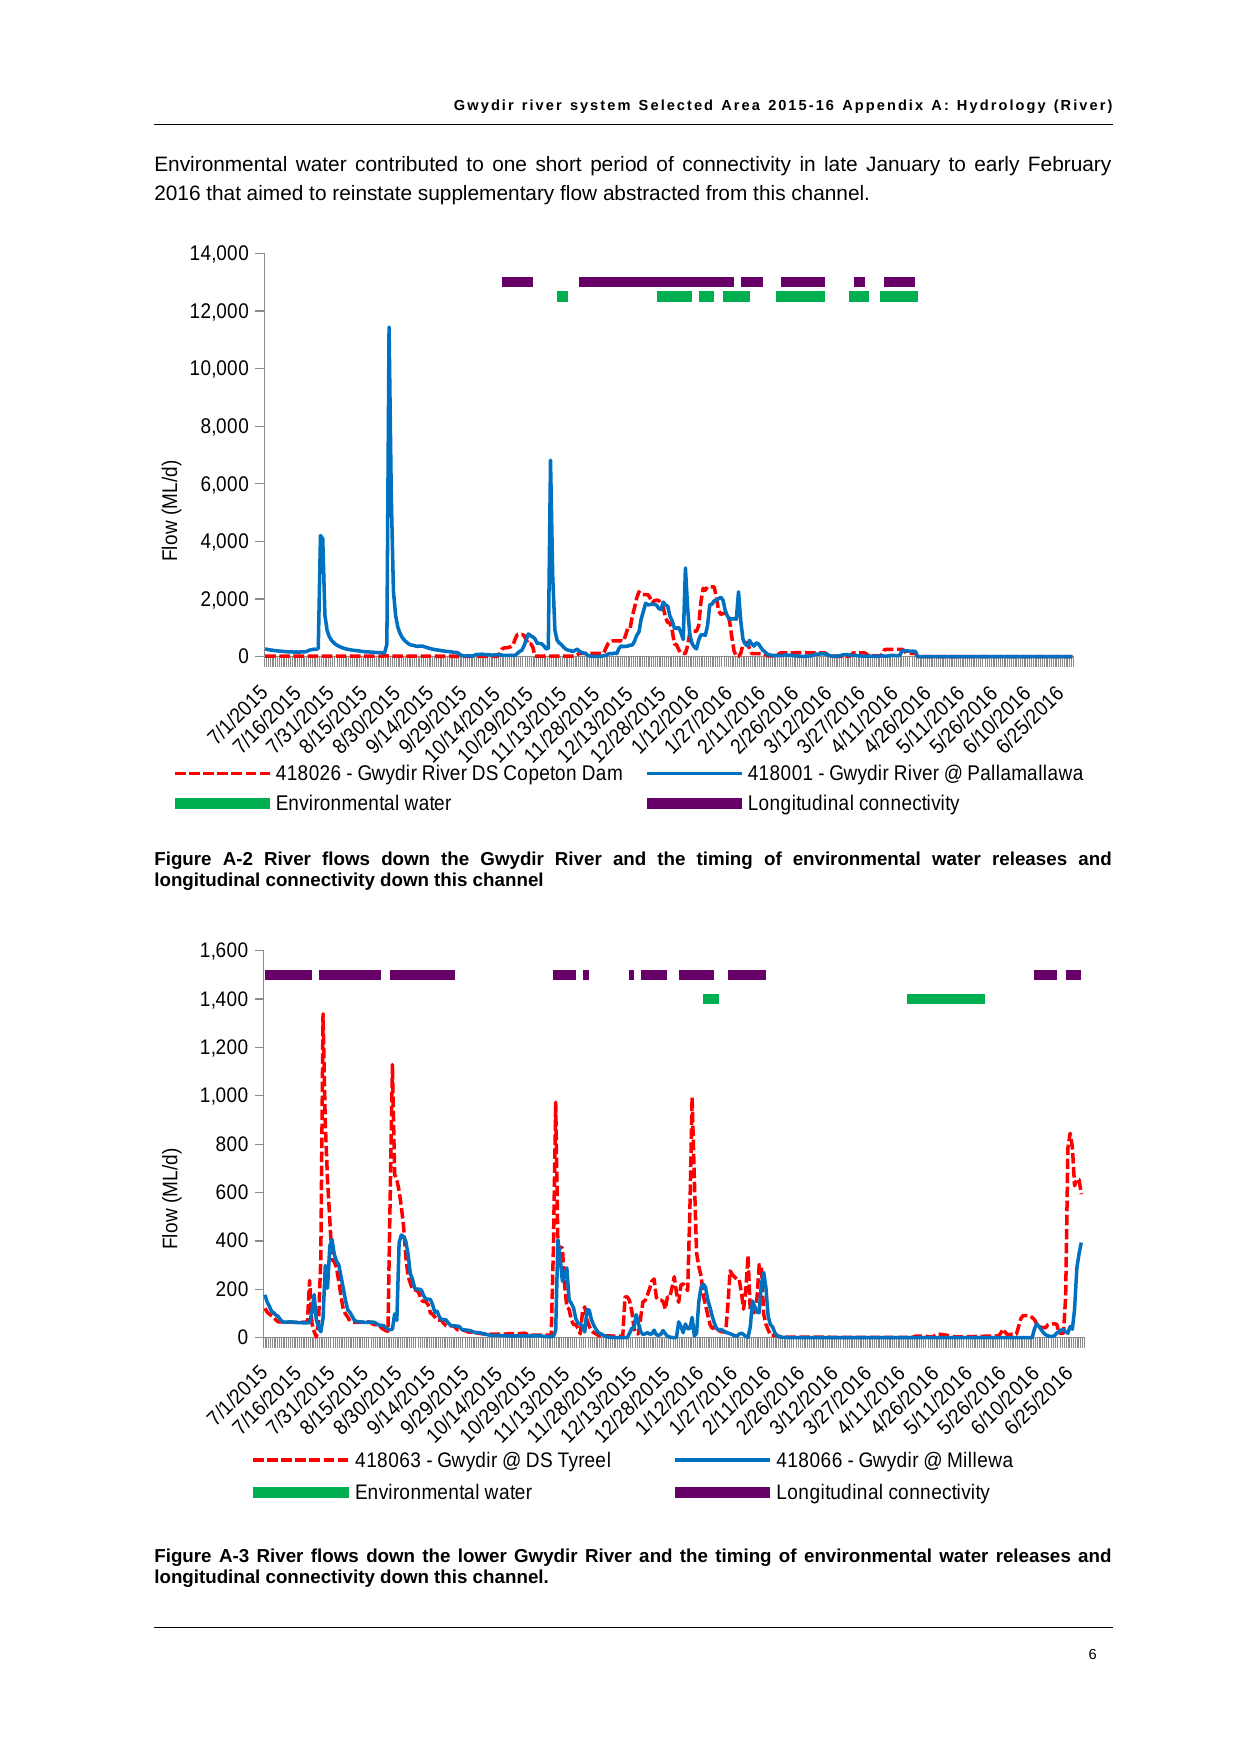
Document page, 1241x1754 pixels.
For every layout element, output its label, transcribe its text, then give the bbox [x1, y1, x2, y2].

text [154, 148, 1113, 206]
